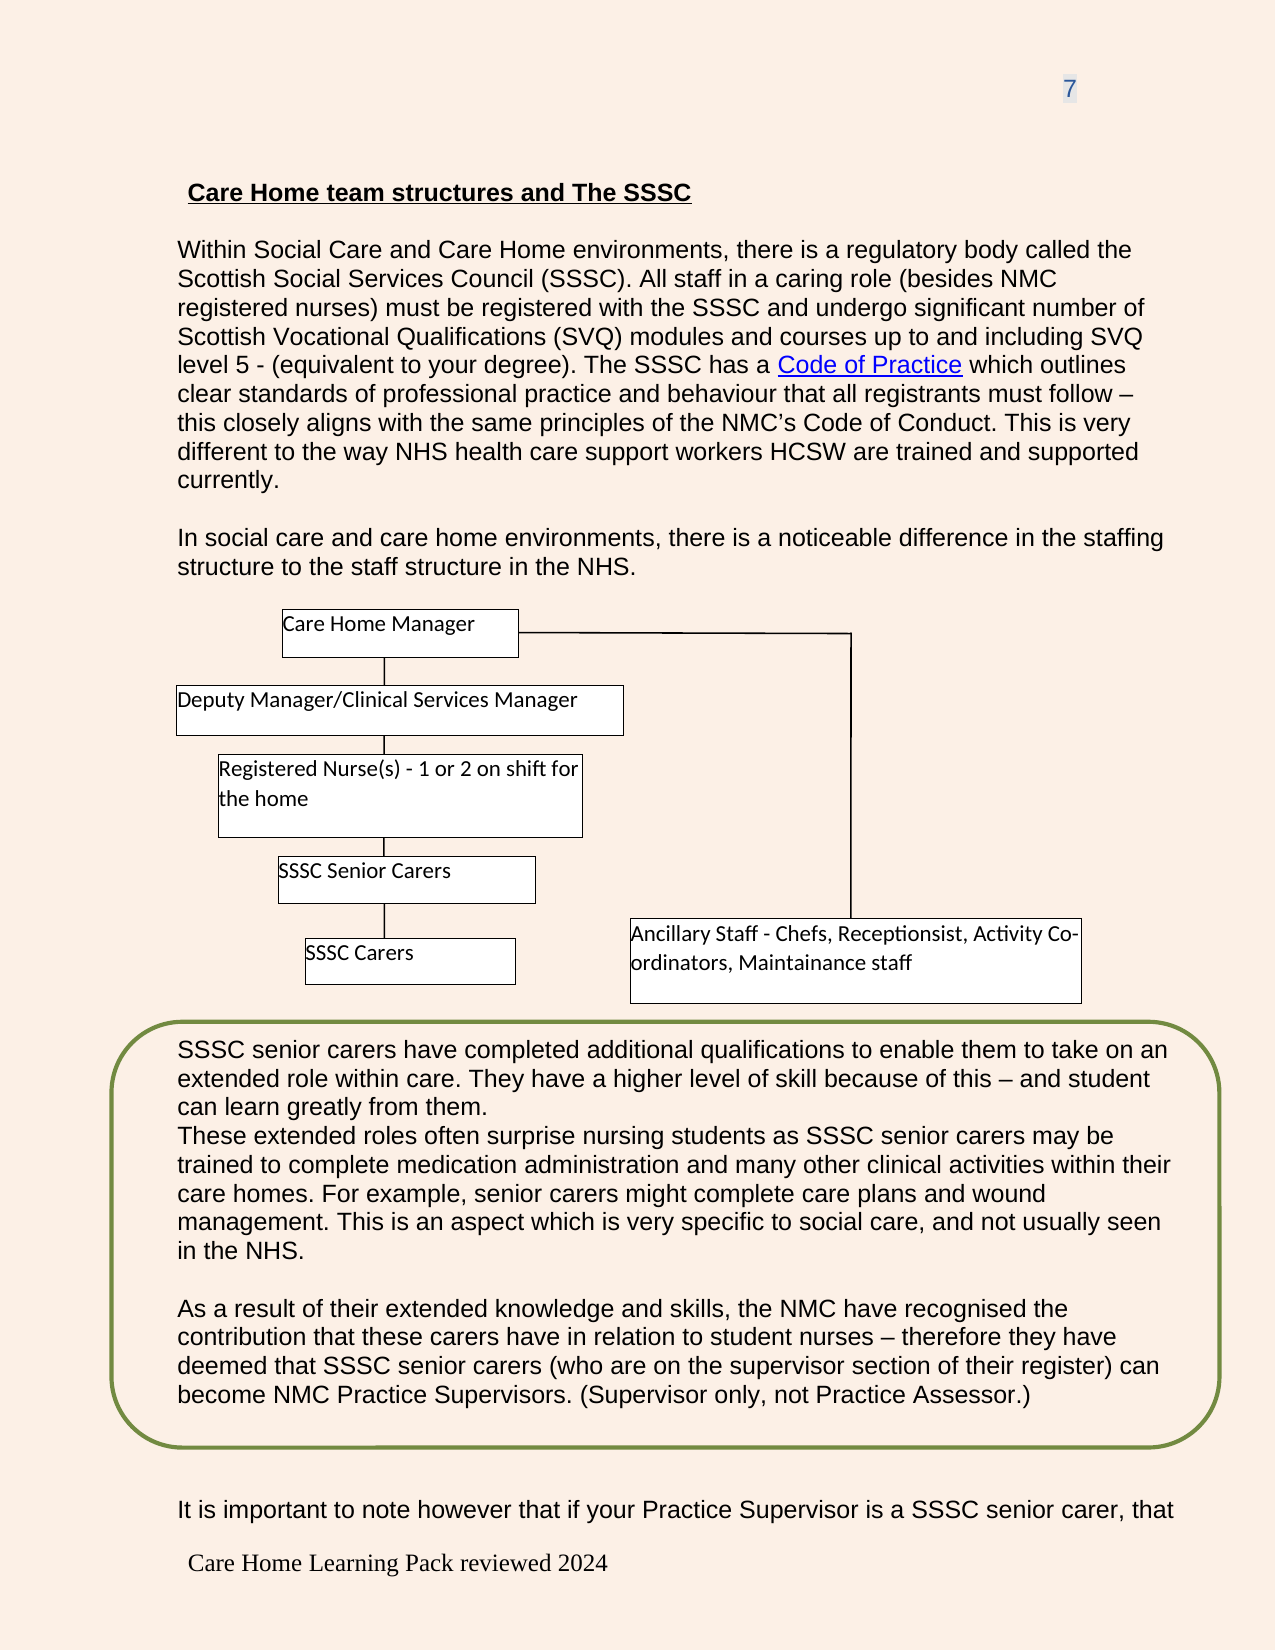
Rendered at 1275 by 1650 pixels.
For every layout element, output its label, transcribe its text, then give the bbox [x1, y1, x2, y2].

text As a result of their extended knowledge and skills, the NMC have recognised the contribution that these carers have in relation to student nurses – therefore they have deemed that SSSC senior carers (who are on the supervisor section of their register) can become NMC Practice Supervisors. (Supervisor only, not Practice Assessor.) [177, 1294, 1175, 1409]
text These extended roles often surprise nursing students as SSSC senior carers may be trained to complete medication administration and many other clinical activities within their care homes. For example, senior carers might complete care plans and wound management. This is an aspect which is very specific to social care, and not usually seen in the NHS. [177, 1121, 1175, 1265]
text Within Social Care and Care Home environments, there is a regulatory body called the Scottish Social Services Council (SSSC). All staff in a caring role (besides NMC registered nurses) must be registered with the SSSC and undergo significant number of Scottish Vocational Qualifications (SVQ) modules and courses up to and including SVQ level 5 - (equivalent to your degree). The SSSC has a Code of Practice which outlines clear standards of professional practice and behaviour that all registrants must follow – this closely aligns with the same principles of the NMC’s Code of Conduct. This is very different to the way NHS health care support workers HCSW are trained and supported currently. [177, 235, 1175, 494]
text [177, 1495, 1175, 1524]
subtitle Care Home team structures and The SSSC [187, 178, 1175, 207]
text In social care and care home environments, there is a noticeable difference in the staffing structure to the staff structure in the NHS. [177, 523, 1175, 580]
text SSSC senior carers have completed additional qualifications to enable them to take on an extended role within care. They have a higher level of skill because of this – and student can learn greatly from them. [177, 1035, 1175, 1121]
